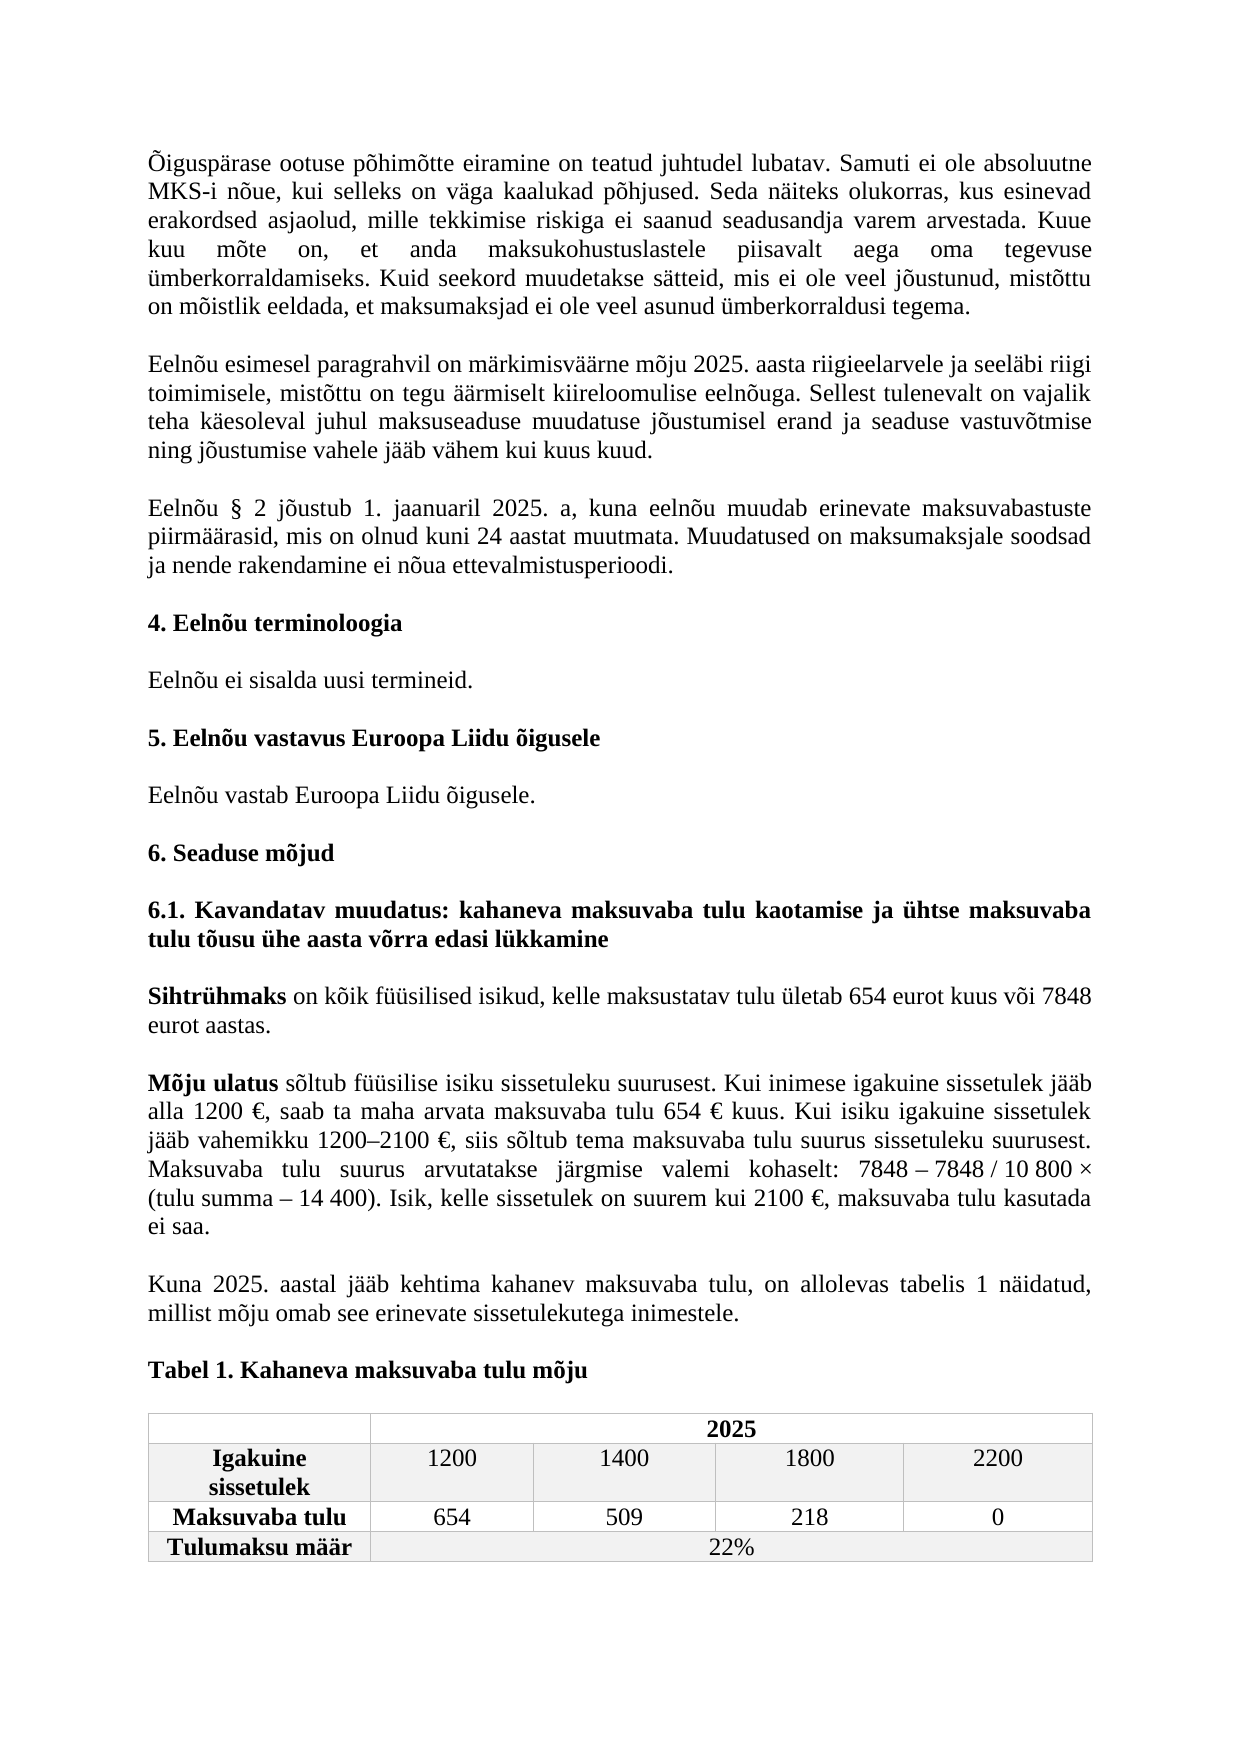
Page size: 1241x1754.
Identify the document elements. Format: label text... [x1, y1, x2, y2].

text Õiguspärase ootuse põhimõtte eiramine on teatud juhtudel lubatav. Samuti ei ole absoluutne MKS-i nõue, kui selleks on väga kaalukad põhjused. Seda näiteks olukorras, kus esinevad erakordsed asjaolud, mille tekkimise riskiga ei saanud seadusandja varem arvestada. Kuue kuu mõte on, et anda maksukohustuslastele piisavalt aega oma tegevuse ümberkorraldamiseks. Kuid seekord muudetakse sätteid, mis ei ole veel jõustunud, mistõttu on mõistlik eeldada, et maksumaksjad ei ole veel asunud ümberkorraldusi tegema. [148, 148, 1093, 320]
text 6.1. Kavandatav muudatus: kahaneva maksuvaba tulu kaotamise ja ühtse maksuvaba tulu tõusu ühe aasta võrra edasi lükkamine [148, 895, 1093, 953]
table_cell 1800 [716, 1444, 903, 1501]
table_cell 22% [371, 1532, 1092, 1561]
text 6. Seaduse mõjud [148, 838, 1093, 866]
table_cell 509 [534, 1502, 715, 1531]
text Eelnõu ei sisalda uusi termineid. [148, 665, 1093, 694]
text 4. Eelnõu terminoloogia [148, 608, 1093, 636]
table_cell 1200 [371, 1444, 533, 1501]
table_cell Maksuvaba tulu [149, 1502, 370, 1531]
table_cell 218 [716, 1502, 903, 1531]
table_cell 0 [904, 1502, 1092, 1531]
table_cell 2200 [904, 1444, 1092, 1501]
table_cell Tulumaksu määr [149, 1532, 370, 1561]
text Kuna 2025. aastal jääb kehtima kahanev maksuvaba tulu, on allolevas tabelis 1 näidatud, millist mõju omab see erinevate sissetulekutega inimestele. [148, 1269, 1093, 1326]
table_cell Igakuine sissetulek [149, 1444, 370, 1501]
text Eelnõu esimesel paragrahvil on märkimisväärne mõju 2025. aasta riigieelarvele ja seeläbi riigi toimimisele, mistõttu on tegu äärmiselt kiireloomulise eelnõuga. Sellest tulenevalt on vajalik teha käesoleval juhul maksuseaduse muudatuse jõustumisel erand ja seaduse vastuvõtmise ning jõustumise vahele jääb vähem kui kuus kuud. [148, 349, 1093, 464]
table_header [149, 1414, 370, 1442]
text Eelnõu § 2 jõustub 1. jaanuaril 2025. a, kuna eelnõu muudab erinevate maksuvabastuste piirmäärasid, mis on olnud kuni 24 aastat muutmata. Muudatused on maksumaksjale soodsad ja nende rakendamine ei nõua ettevalmistusperioodi. [148, 493, 1093, 579]
table_cell 654 [371, 1502, 533, 1531]
text Sihtrühmaks on kõik füüsilised isikud, kelle maksustatav tulu ületab 654 eurot kuus või 7848 eurot aastas. [148, 981, 1093, 1039]
text Mõju ulatus sõltub füüsilise isiku sissetuleku suurusest. Kui inimese igakuine sissetulek jääb alla 1200 €, saab ta maha arvata maksuvaba tulu 654 € kuus. Kui isiku igakuine sissetulek jääb vahemikku 1200–2100 €, siis sõltub tema maksuvaba tulu suurus sissetuleku suurusest. Maksuvaba tulu suurus arvutatakse järgmise valemi kohaselt: 7848 – 7848 / 10 800 × (tulu summa – 14 400). Isik, kelle sissetulek on suurem kui 2100 €, maksuvaba tulu kasutada ei saa. [148, 1068, 1093, 1240]
table_header 2025 [371, 1414, 1092, 1442]
table_cell 1400 [534, 1444, 715, 1501]
text 5. Eelnõu vastavus Euroopa Liidu õigusele [148, 723, 1093, 751]
text Tabel 1. Kahaneva maksuvaba tulu mõju [148, 1355, 1093, 1384]
text Eelnõu vastab Euroopa Liidu õigusele. [148, 780, 1093, 809]
